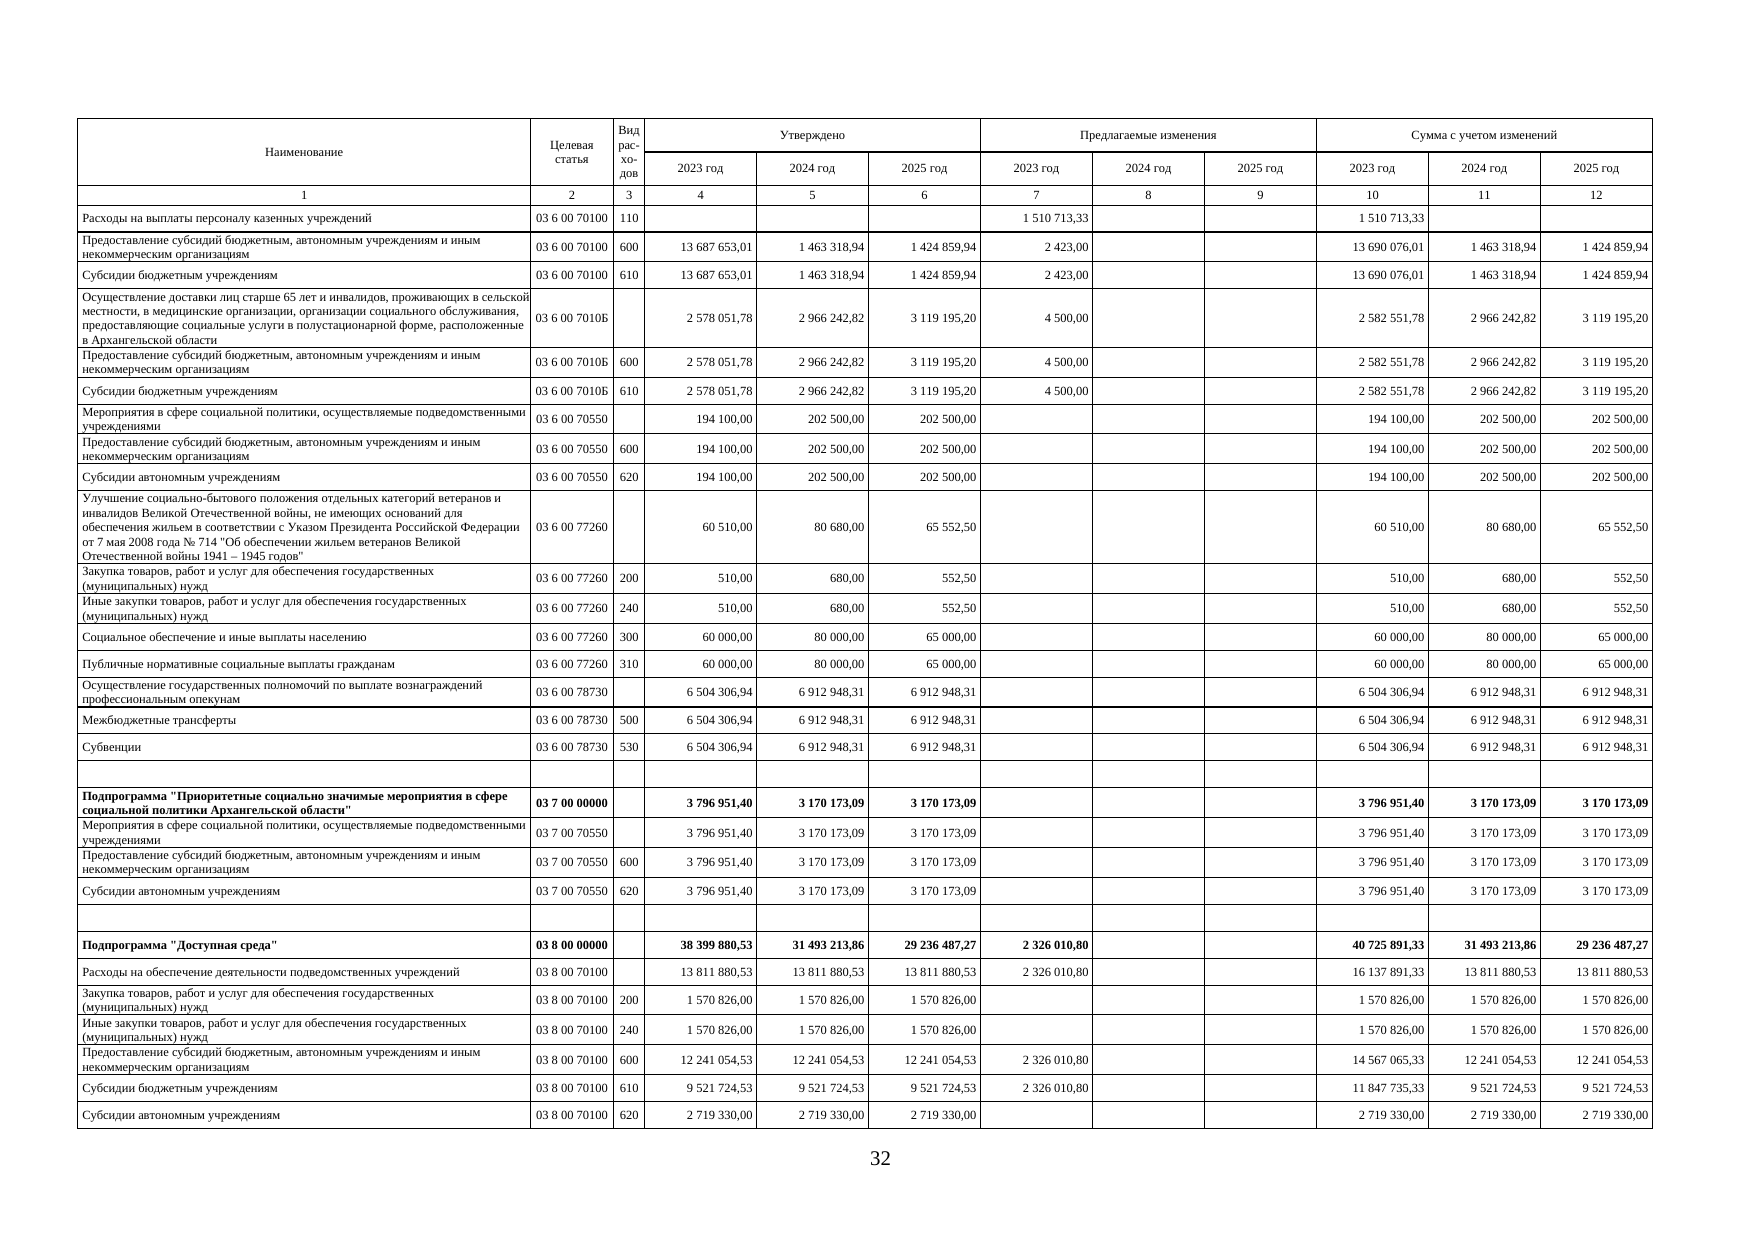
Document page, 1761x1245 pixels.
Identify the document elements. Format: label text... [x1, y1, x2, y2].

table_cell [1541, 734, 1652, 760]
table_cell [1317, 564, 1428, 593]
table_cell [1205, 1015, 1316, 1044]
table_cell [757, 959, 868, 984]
table_cell 5 [757, 186, 868, 204]
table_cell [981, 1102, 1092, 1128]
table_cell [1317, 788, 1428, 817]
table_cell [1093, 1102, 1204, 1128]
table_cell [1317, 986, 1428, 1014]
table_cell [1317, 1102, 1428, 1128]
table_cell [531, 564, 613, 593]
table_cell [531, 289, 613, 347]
table_header Вид рас- хо- дов [614, 119, 644, 184]
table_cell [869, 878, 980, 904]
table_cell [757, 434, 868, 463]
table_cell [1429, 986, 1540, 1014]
table_cell 2023 год [1317, 153, 1428, 184]
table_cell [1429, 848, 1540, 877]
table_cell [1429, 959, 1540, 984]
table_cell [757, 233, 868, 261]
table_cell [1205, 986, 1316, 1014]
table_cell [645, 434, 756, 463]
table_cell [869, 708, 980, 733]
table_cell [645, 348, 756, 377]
table_cell 2025 год [1541, 153, 1652, 184]
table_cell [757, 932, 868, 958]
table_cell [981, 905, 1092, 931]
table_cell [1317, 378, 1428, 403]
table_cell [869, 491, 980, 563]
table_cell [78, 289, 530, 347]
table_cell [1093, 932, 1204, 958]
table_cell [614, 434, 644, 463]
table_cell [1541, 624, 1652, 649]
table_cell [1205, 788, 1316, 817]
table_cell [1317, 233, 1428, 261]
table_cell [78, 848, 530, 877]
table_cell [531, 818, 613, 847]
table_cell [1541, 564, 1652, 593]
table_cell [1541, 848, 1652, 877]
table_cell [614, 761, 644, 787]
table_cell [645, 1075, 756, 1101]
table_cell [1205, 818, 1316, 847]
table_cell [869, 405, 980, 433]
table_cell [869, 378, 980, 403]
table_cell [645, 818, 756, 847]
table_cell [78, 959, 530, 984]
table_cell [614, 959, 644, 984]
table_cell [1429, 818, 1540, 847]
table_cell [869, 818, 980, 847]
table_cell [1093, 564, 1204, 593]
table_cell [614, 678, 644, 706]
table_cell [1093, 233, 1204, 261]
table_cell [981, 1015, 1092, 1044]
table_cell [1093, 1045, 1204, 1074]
table_header Целевая статья [531, 119, 613, 184]
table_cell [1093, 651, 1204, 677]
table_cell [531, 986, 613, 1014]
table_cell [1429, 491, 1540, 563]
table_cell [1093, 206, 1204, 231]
table_cell 9 [1205, 186, 1316, 204]
table_cell 2024 год [1093, 153, 1204, 184]
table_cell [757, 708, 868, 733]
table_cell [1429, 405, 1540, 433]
table_cell 6 [869, 186, 980, 204]
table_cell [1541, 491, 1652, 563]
table_cell 2024 год [757, 153, 868, 184]
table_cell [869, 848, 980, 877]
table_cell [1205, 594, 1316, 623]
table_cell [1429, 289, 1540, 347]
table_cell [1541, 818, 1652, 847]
table_header Предлагаемые изменения [981, 119, 1316, 151]
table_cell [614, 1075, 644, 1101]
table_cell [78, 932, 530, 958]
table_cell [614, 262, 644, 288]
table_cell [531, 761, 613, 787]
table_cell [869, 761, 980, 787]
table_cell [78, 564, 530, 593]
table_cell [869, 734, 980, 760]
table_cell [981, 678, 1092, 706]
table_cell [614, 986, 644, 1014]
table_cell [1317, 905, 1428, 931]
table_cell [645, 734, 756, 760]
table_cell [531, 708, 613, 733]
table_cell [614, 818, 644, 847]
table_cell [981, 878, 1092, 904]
table_cell 12 [1541, 186, 1652, 204]
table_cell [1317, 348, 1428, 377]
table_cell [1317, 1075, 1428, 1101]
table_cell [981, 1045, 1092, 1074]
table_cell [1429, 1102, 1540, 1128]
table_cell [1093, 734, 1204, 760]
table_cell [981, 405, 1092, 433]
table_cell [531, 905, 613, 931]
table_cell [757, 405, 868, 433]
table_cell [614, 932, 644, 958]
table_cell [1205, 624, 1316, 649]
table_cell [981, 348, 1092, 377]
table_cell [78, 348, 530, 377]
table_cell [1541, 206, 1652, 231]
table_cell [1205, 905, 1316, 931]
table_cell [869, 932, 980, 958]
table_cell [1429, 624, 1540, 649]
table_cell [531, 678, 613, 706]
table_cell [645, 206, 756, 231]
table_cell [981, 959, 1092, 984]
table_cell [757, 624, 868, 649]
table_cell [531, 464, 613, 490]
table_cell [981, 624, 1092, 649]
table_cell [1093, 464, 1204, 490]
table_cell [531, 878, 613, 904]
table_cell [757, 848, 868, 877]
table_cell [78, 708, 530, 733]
table_cell 10 [1317, 186, 1428, 204]
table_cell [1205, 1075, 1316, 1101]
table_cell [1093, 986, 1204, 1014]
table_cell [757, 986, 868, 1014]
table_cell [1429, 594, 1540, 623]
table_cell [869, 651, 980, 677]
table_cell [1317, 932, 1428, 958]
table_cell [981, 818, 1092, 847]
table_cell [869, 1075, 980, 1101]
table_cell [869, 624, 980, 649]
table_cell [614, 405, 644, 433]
table_cell 3 [614, 186, 644, 204]
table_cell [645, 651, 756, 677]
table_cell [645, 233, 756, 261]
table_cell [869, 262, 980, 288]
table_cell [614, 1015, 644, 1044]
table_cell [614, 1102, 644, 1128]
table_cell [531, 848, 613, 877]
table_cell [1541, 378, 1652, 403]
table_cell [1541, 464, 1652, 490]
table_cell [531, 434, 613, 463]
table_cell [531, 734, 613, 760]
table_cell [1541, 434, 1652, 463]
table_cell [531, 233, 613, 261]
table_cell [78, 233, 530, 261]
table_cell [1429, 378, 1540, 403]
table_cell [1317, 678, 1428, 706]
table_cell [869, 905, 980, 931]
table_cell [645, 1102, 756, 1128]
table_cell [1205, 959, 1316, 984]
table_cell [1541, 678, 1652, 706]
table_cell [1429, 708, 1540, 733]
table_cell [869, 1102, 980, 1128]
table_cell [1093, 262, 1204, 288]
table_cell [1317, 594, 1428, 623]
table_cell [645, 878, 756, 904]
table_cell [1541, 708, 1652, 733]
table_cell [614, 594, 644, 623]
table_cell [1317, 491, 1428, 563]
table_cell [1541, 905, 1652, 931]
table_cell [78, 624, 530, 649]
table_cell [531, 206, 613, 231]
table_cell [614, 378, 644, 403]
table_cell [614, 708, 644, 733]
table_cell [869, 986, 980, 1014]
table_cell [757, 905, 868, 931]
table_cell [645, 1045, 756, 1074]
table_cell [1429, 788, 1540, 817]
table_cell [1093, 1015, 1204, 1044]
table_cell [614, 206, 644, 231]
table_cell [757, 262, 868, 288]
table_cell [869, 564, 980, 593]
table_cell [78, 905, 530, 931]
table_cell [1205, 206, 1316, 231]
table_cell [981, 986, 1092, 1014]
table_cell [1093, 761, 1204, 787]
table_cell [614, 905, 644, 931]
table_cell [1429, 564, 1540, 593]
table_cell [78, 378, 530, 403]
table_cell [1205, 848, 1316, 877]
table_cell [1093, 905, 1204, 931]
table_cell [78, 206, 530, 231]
table_cell 2023 год [981, 153, 1092, 184]
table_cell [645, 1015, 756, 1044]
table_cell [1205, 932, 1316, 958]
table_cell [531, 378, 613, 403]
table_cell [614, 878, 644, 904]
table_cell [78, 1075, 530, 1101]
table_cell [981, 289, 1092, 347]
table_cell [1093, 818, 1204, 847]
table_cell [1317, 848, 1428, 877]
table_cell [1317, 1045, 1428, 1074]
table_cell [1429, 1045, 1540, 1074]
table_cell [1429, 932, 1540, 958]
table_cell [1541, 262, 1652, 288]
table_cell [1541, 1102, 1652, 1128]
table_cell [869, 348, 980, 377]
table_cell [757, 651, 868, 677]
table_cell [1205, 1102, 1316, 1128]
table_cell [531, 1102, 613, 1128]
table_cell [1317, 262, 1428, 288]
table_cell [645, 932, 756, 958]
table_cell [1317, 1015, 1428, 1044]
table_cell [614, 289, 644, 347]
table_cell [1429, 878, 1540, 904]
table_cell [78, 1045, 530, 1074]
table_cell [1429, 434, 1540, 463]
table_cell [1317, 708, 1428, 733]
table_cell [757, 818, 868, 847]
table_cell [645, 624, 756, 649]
table_cell 2025 год [869, 153, 980, 184]
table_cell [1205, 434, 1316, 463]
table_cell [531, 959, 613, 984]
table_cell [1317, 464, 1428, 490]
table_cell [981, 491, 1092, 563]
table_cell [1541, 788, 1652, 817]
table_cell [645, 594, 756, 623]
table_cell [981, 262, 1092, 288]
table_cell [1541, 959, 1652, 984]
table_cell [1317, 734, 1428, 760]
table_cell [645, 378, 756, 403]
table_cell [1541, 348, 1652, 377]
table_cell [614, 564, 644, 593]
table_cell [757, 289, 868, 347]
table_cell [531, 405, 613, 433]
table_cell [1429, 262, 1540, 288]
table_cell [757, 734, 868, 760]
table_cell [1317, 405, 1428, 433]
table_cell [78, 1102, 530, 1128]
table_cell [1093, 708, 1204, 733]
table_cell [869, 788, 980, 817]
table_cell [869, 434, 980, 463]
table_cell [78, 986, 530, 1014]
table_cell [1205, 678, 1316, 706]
table_cell 2023 год [645, 153, 756, 184]
table_header Сумма с учетом изменений [1317, 119, 1652, 151]
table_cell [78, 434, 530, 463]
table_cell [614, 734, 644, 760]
table_cell 4 [645, 186, 756, 204]
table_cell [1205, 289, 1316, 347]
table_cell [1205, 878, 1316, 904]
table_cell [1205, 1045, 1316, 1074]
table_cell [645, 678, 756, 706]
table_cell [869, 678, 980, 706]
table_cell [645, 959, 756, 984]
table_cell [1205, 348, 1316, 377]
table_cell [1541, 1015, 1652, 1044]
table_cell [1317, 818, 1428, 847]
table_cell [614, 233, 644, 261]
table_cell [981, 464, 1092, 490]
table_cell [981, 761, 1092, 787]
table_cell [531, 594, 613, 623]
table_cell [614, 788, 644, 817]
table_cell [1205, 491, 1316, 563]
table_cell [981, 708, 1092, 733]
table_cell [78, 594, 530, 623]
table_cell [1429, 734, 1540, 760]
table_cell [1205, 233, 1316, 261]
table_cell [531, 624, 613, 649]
table_cell 2024 год [1429, 153, 1540, 184]
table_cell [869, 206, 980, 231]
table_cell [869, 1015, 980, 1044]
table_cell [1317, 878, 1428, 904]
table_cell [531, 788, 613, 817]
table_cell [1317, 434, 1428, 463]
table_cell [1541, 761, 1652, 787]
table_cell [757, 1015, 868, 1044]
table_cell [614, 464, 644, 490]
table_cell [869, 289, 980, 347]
table_cell 11 [1429, 186, 1540, 204]
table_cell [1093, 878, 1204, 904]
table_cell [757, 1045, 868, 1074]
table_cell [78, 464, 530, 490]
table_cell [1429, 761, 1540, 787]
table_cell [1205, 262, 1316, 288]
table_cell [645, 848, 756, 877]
table_cell 1 [78, 186, 530, 204]
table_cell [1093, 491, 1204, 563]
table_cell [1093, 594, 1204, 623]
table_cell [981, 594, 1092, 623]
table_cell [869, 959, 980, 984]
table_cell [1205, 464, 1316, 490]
table_header Утверждено [645, 119, 980, 151]
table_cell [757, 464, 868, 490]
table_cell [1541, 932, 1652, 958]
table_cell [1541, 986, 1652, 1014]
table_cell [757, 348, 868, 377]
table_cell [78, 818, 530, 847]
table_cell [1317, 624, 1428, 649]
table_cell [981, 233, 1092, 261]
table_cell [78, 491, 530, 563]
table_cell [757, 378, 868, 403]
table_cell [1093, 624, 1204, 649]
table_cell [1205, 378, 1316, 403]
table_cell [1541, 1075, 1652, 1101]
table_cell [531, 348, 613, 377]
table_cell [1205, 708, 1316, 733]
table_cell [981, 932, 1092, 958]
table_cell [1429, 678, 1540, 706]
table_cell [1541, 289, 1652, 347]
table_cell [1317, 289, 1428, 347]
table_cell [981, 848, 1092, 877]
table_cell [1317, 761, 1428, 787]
table_cell 7 [981, 186, 1092, 204]
table_cell 8 [1093, 186, 1204, 204]
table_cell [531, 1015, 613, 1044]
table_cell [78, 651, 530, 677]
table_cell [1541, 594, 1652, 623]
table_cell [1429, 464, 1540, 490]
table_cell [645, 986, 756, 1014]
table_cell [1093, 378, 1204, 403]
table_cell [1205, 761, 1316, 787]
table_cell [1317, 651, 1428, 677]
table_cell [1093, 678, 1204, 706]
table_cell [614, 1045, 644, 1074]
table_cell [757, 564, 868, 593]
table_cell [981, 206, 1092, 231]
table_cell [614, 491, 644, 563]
table_cell 2025 год [1205, 153, 1316, 184]
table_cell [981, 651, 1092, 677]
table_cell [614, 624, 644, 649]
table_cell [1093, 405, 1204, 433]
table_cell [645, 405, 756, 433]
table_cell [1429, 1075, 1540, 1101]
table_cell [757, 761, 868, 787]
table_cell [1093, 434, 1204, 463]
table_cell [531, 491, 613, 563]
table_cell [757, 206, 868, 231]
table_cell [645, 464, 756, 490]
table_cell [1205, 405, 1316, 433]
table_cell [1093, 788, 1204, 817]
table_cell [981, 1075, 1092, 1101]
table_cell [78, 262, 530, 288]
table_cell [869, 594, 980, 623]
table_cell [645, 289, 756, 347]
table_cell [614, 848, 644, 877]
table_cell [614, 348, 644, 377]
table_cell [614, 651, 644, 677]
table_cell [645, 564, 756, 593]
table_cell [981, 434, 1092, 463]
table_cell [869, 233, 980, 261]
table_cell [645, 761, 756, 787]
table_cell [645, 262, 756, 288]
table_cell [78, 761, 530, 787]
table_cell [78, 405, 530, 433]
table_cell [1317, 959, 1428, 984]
table_cell 2 [531, 186, 613, 204]
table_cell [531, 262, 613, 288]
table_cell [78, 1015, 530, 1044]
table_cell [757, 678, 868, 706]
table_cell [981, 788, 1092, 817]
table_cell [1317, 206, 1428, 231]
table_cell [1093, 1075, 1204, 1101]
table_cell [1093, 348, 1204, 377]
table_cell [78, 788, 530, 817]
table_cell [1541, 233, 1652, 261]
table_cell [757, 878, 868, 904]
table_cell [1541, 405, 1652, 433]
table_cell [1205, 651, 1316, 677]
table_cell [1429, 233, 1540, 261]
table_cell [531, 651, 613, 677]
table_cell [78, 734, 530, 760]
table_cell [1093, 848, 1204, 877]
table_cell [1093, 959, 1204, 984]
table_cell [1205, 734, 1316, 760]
table_header Наименование [78, 119, 530, 184]
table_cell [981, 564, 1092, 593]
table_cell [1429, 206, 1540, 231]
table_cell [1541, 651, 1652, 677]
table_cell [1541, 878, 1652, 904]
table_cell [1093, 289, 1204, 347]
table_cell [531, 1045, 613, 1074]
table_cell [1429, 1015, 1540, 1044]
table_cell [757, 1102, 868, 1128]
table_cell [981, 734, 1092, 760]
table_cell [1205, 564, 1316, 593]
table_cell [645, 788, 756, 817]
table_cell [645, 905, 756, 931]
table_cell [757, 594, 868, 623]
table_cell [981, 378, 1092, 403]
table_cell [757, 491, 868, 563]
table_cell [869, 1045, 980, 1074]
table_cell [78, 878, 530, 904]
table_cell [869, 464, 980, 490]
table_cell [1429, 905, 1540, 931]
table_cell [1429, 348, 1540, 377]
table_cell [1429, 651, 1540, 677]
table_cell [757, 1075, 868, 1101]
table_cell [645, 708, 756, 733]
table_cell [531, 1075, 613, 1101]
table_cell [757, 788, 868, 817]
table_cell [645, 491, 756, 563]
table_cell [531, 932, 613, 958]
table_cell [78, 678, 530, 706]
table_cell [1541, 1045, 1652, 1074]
